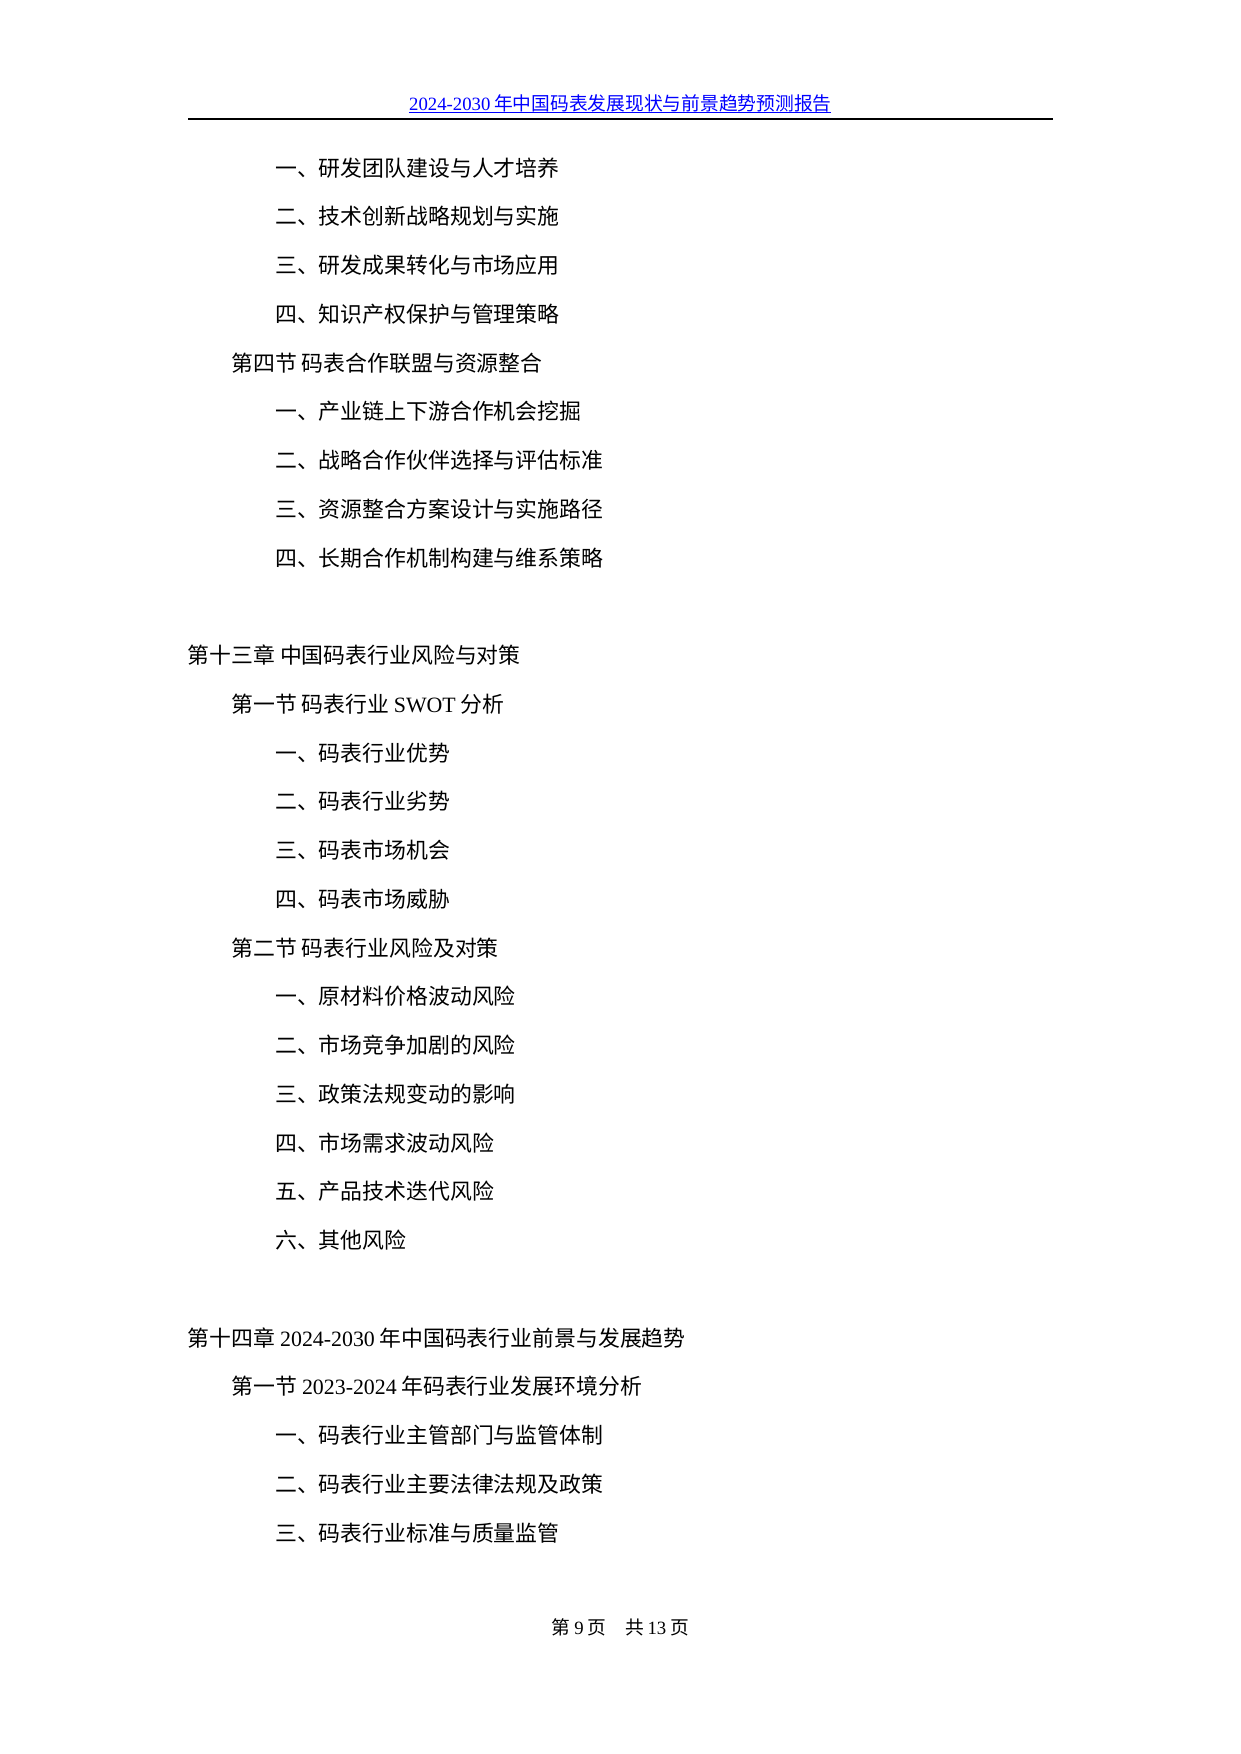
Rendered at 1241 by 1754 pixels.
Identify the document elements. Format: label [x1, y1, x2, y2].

text [187, 150, 1053, 1548]
